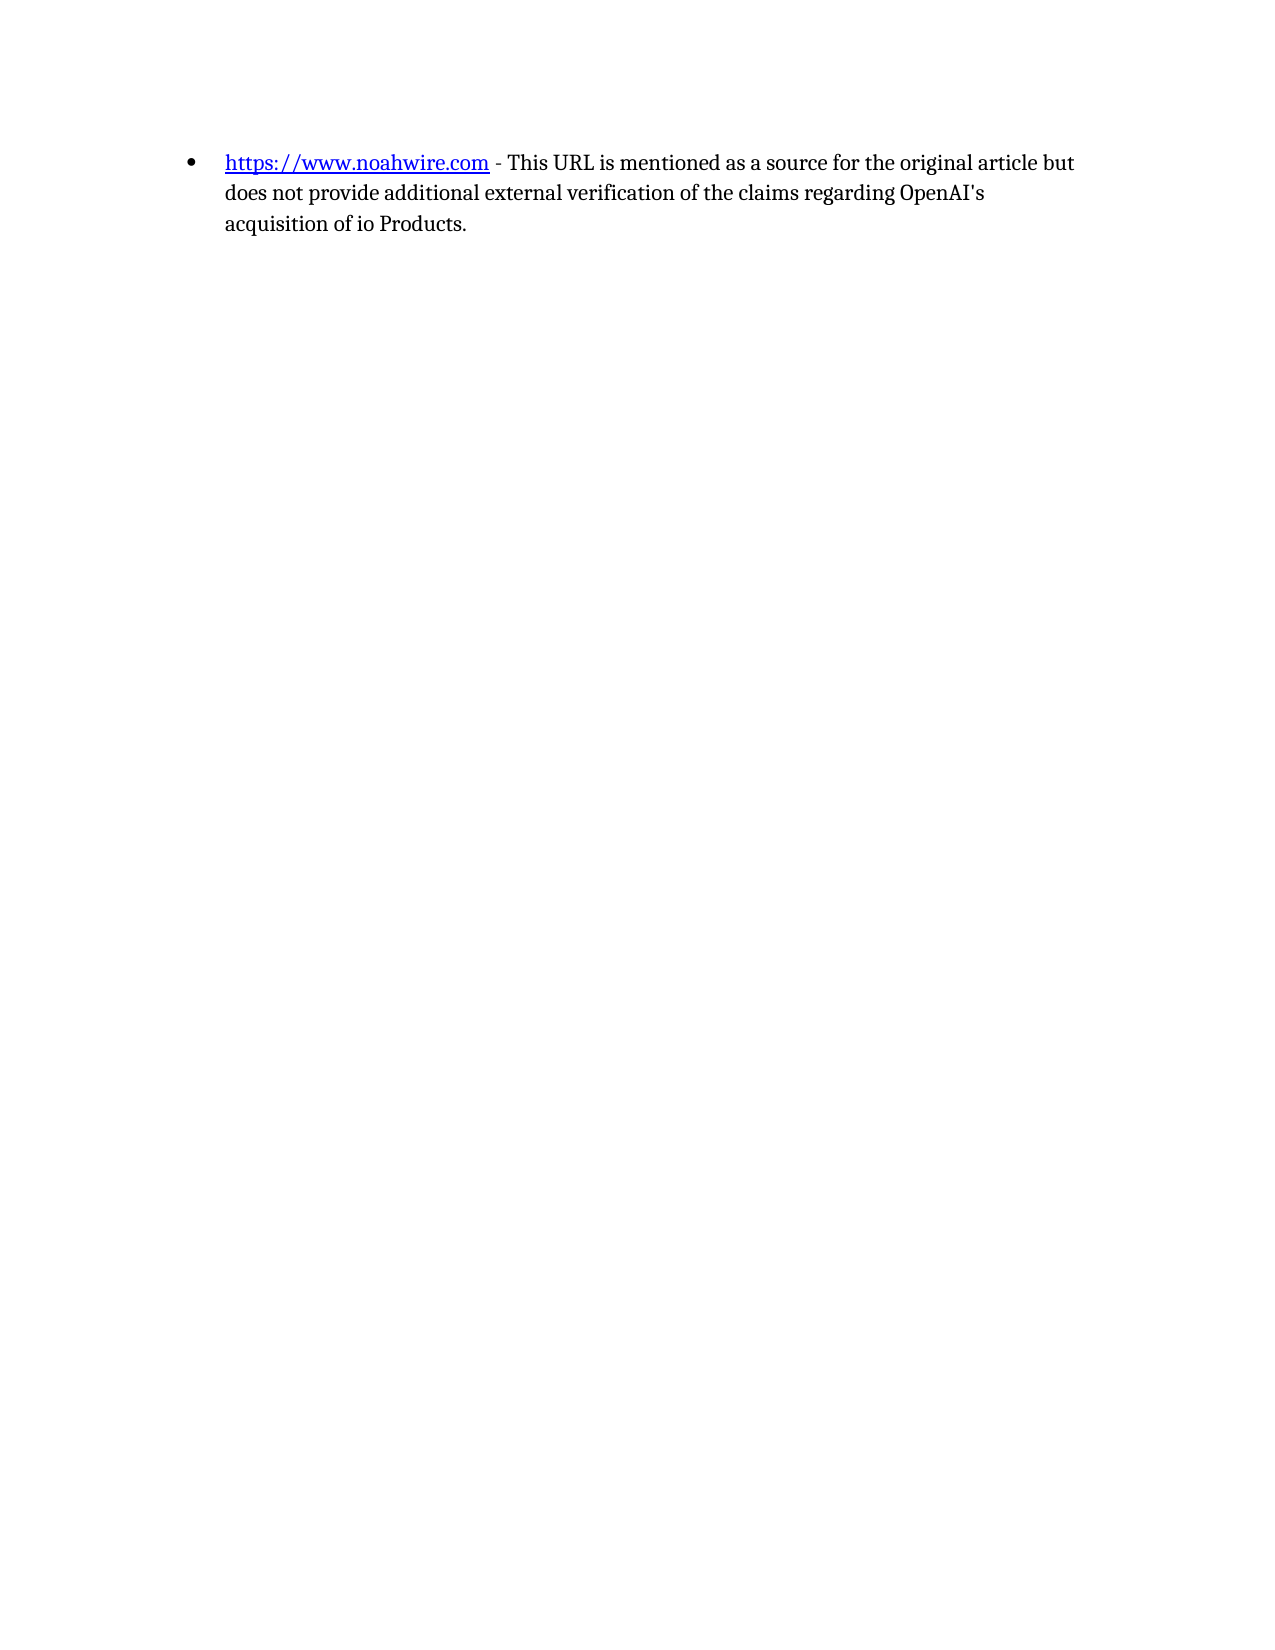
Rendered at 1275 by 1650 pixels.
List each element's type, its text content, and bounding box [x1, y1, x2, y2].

list https://www.noahwire.com - This URL is mentioned as a source for the original article but does not provide additional external verification of the claims regarding OpenAI's acquisition of io Products. [187, 150, 1087, 237]
